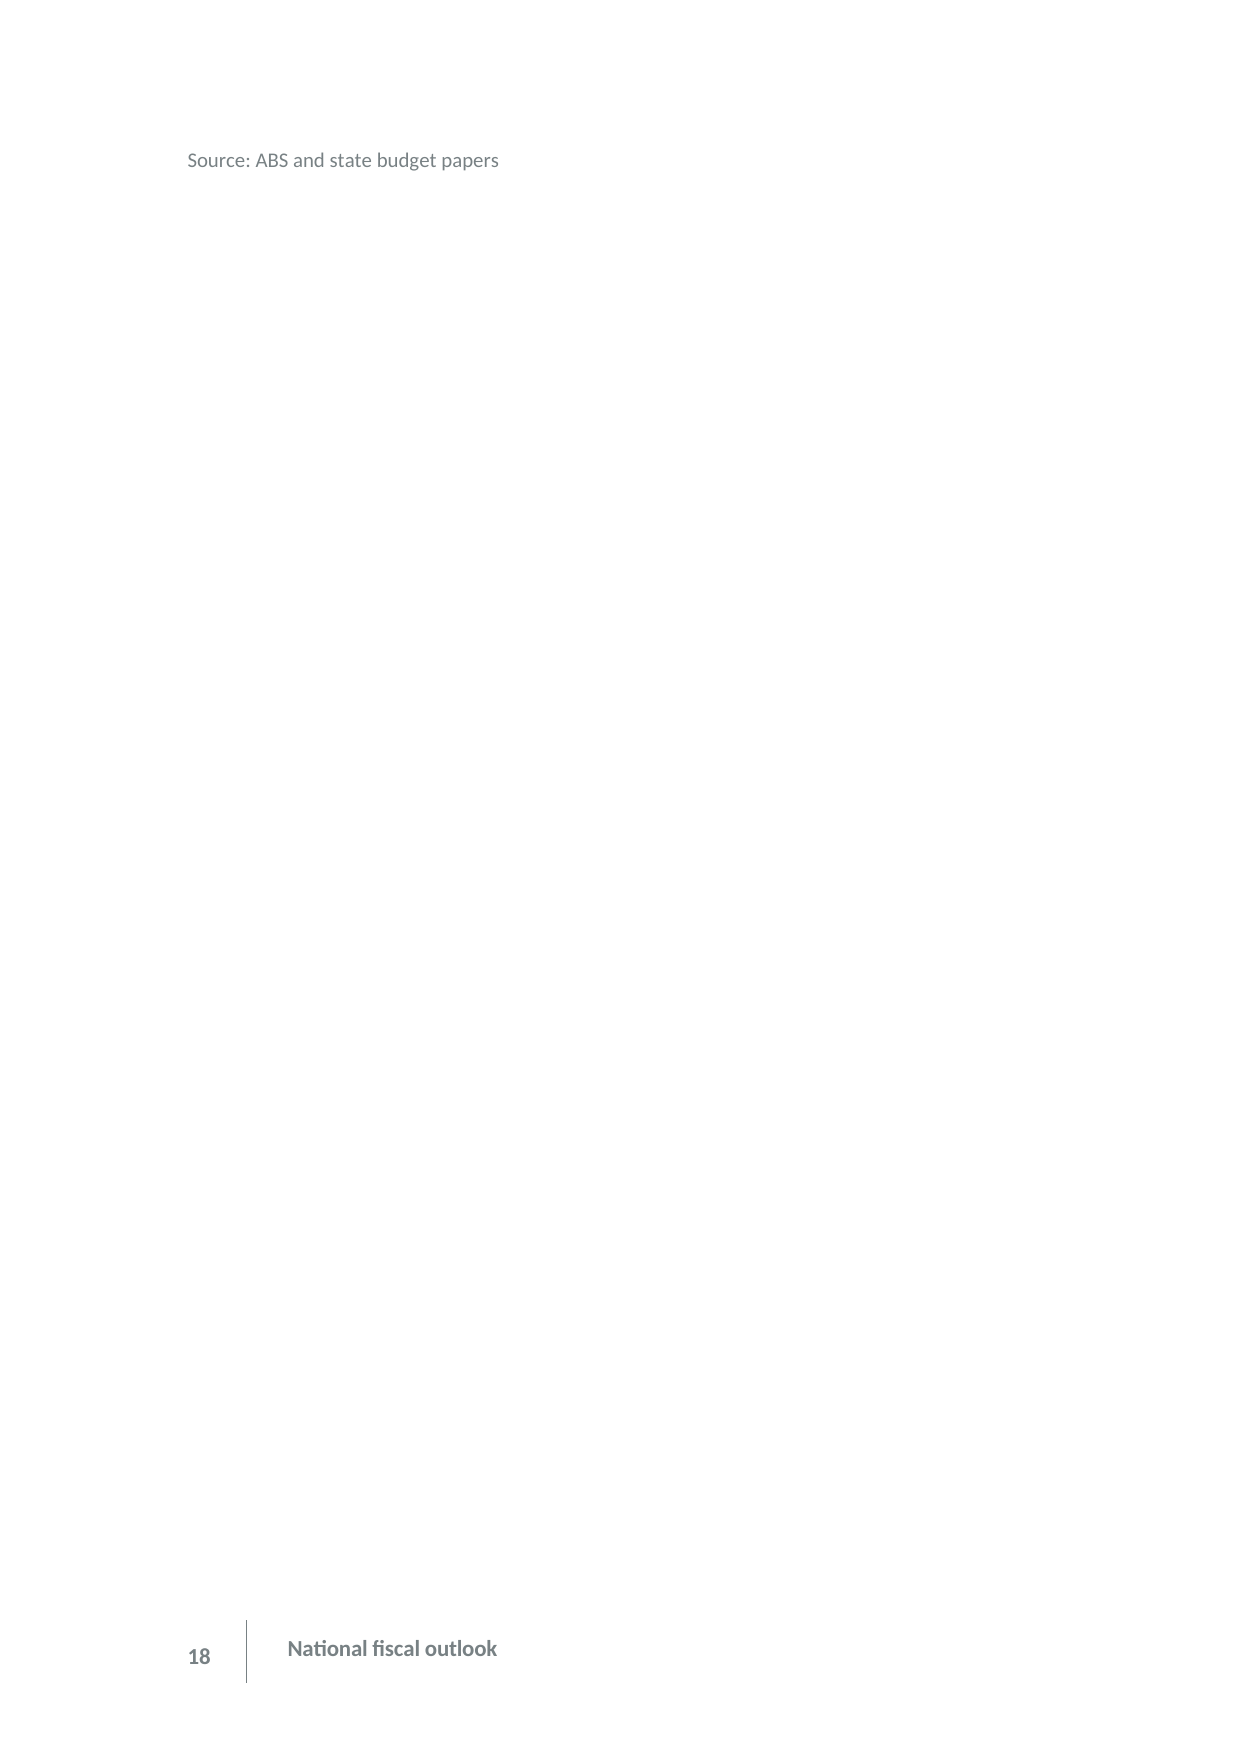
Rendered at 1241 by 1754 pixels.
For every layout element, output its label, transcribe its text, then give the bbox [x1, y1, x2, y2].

text Source: ABS and state budget papers [187, 142, 1053, 173]
